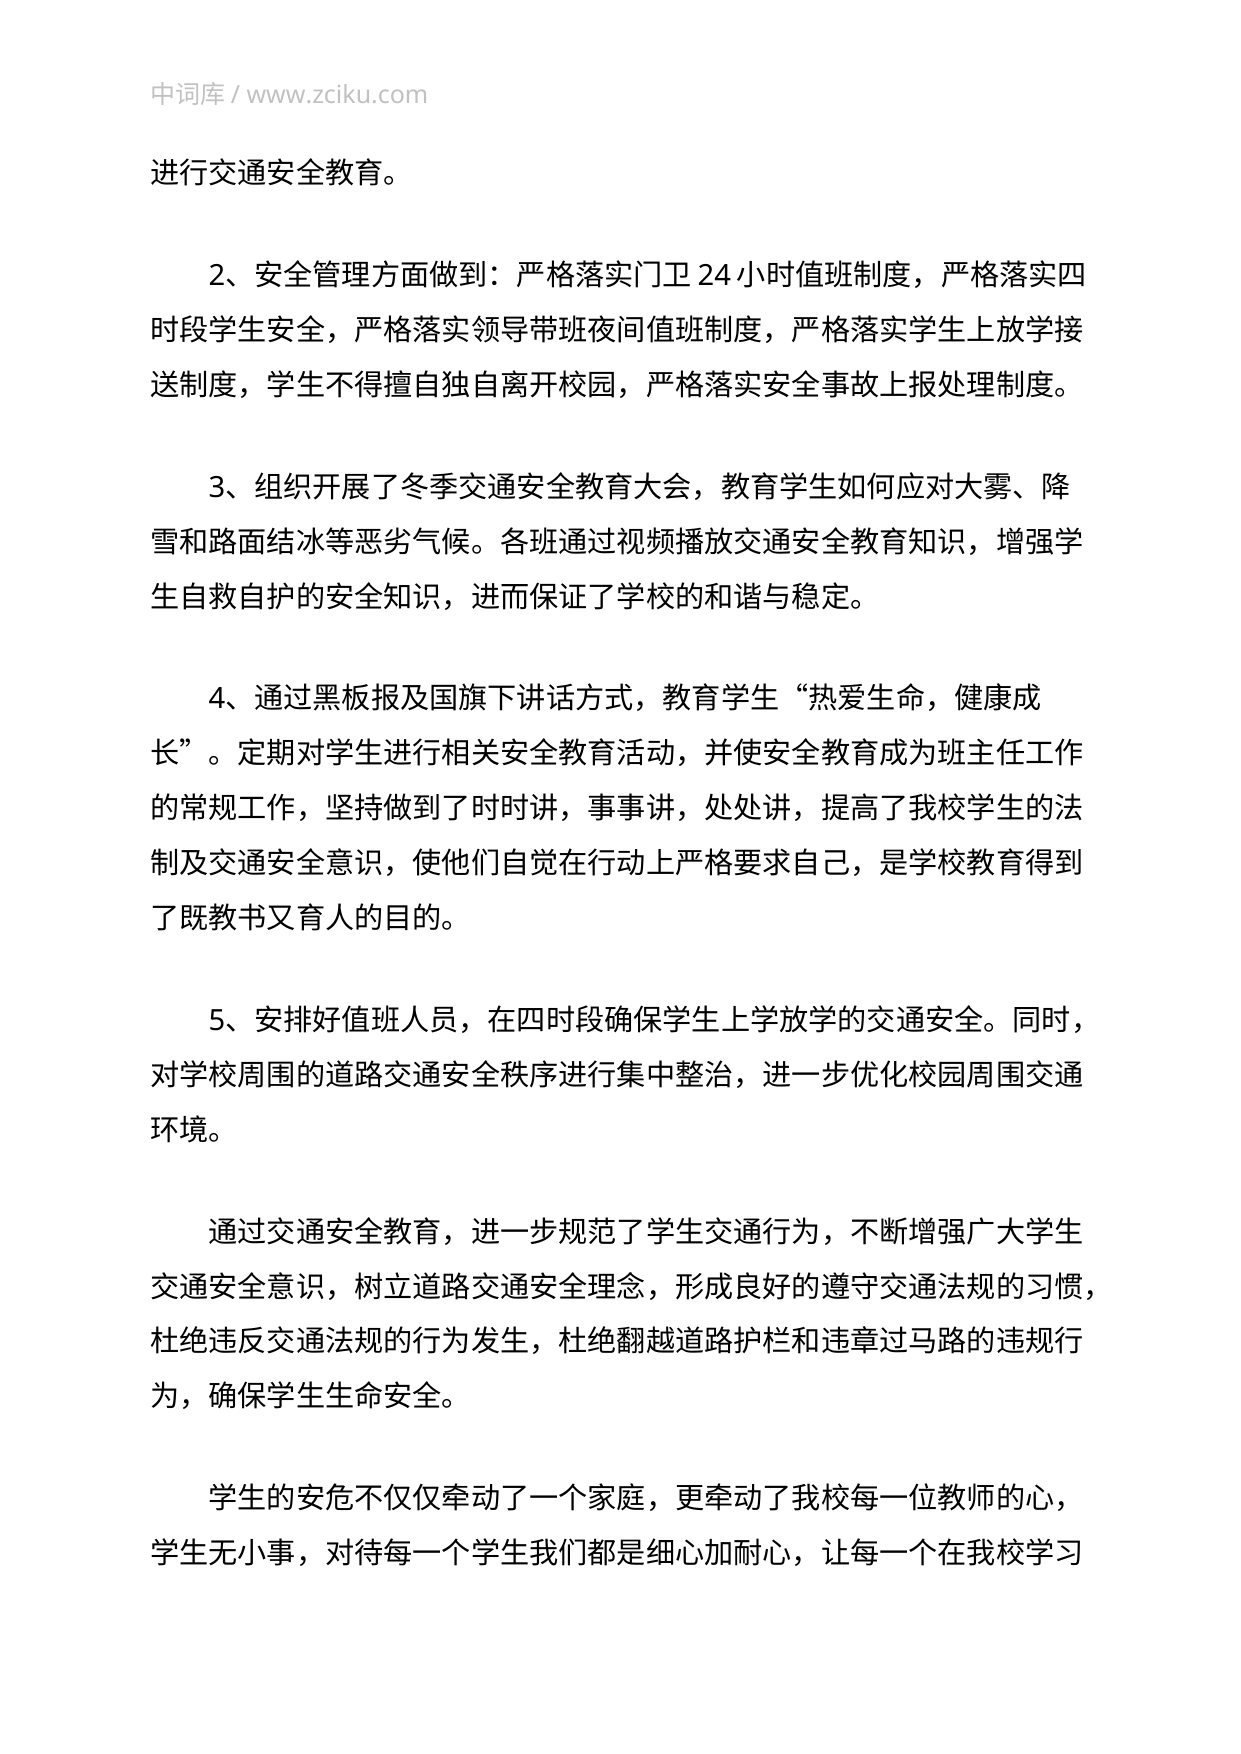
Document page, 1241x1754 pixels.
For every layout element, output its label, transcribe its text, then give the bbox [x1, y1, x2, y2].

text 2、安全管理方面做到：严格落实门卫24小时值班制度，严格落实四时段学生安全，严格落实领导带班夜间值班制度，严格落实学生上放学接送制度，学生不得擅自独自离开校园，严格落实安全事故上报处理制度。 [150, 252, 1090, 404]
text 5、安排好值班人员，在四时段确保学生上学放学的交通安全。同时，对学校周围的道路交通安全秩序进行集中整治，进一步优化校园周围交通环境。 [150, 997, 1090, 1149]
text 4、通过黑板报及国旗下讲话方式，教育学生“热爱生命，健康成长”。定期对学生进行相关安全教育活动，并使安全教育成为班主任工作的常规工作，坚持做到了时时讲，事事讲，处处讲，提高了我校学生的法制及交通安全意识，使他们自觉在行动上严格要求自己，是学校教育得到了既教书又育人的目的。 [150, 675, 1090, 937]
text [150, 1475, 1090, 1572]
text 3、组织开展了冬季交通安全教育大会，教育学生如何应对大雾、降雪和路面结冰等恶劣气候。各班通过视频播放交通安全教育知识，增强学生自救自护的安全知识，进而保证了学校的和谐与稳定。 [150, 463, 1090, 616]
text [150, 150, 1090, 192]
text 通过交通安全教育，进一步规范了学生交通行为，不断增强广大学生交通安全意识，树立道路交通安全理念，形成良好的遵守交通法规的习惯，杜绝违反交通法规的行为发生，杜绝翻越道路护栏和违章过马路的违规行为，确保学生生命安全。 [150, 1208, 1090, 1415]
